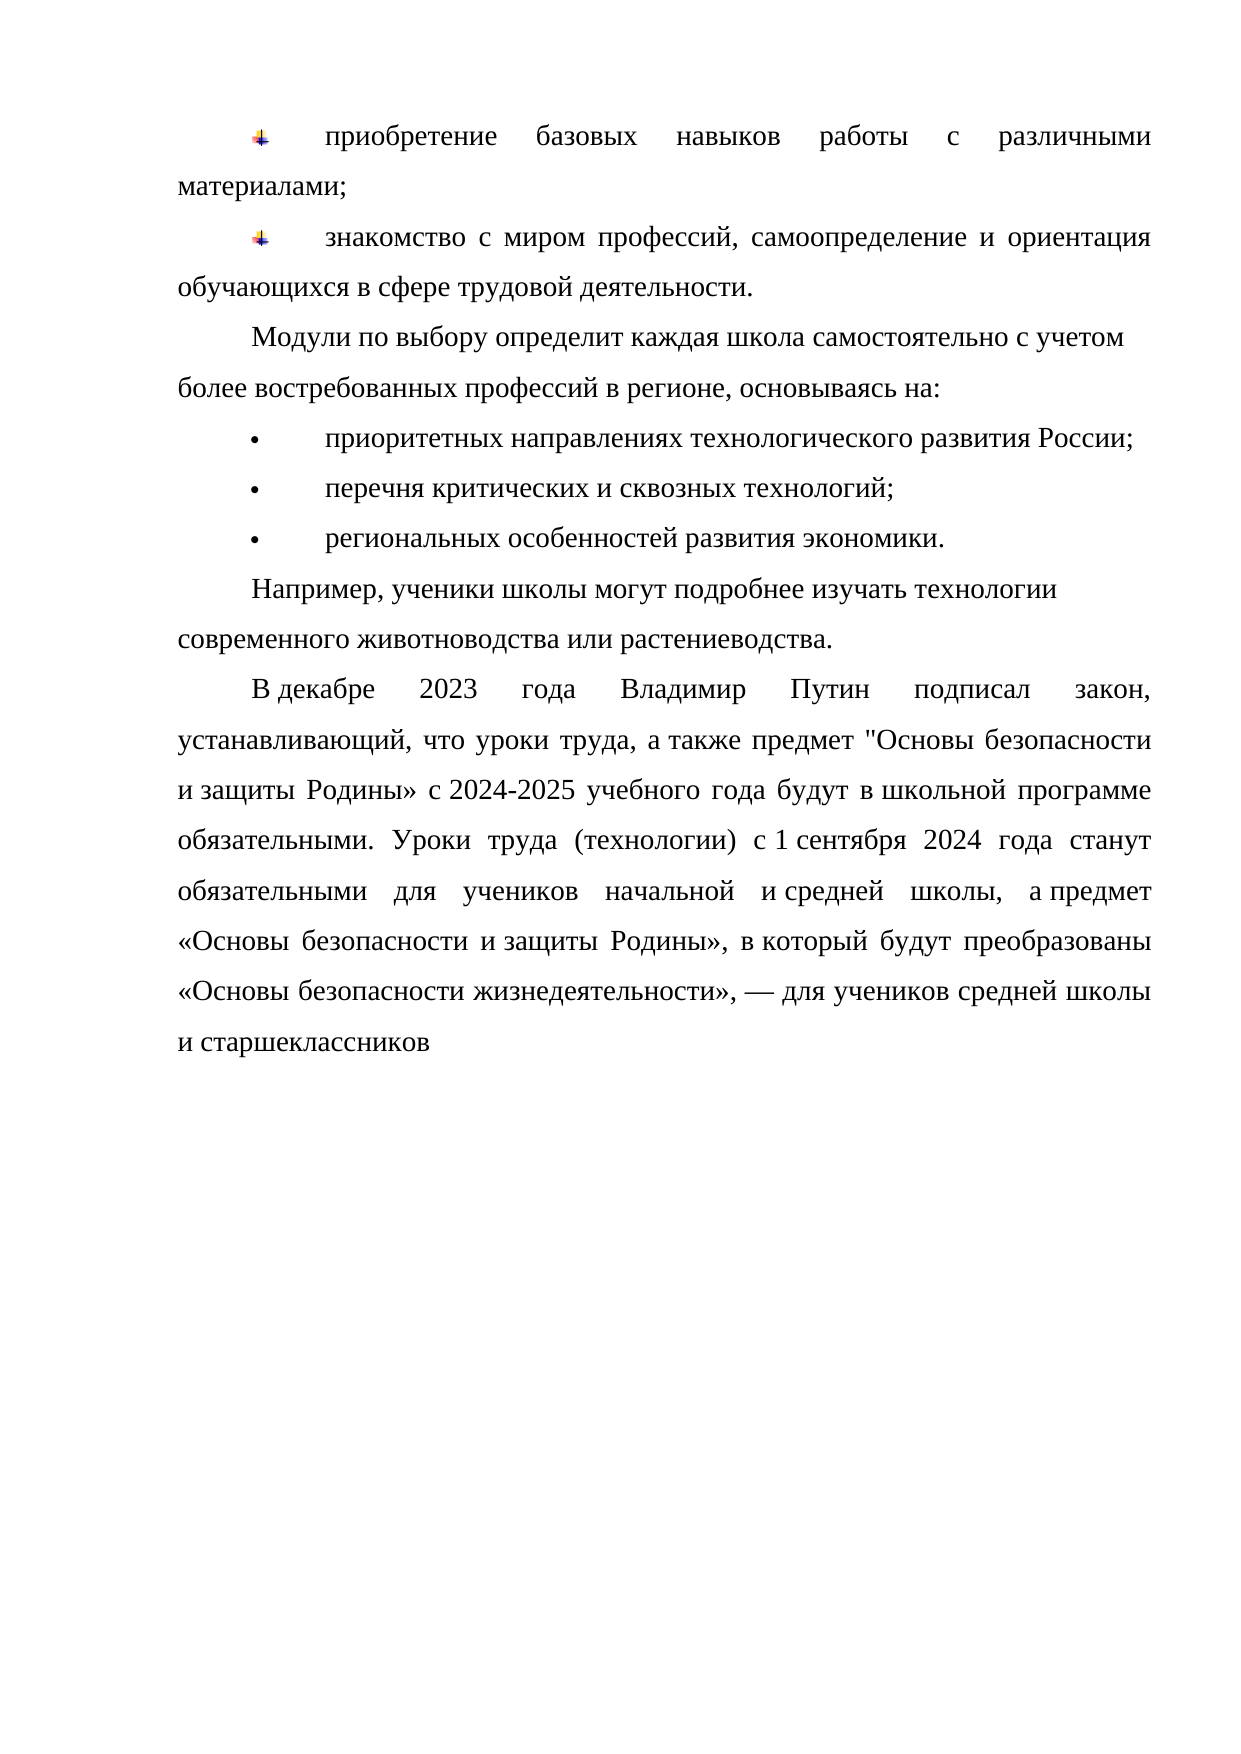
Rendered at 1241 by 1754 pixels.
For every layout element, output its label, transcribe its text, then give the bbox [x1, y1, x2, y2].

text Модули по выбору определит каждая школа самостоятельно с учетом более востребованных профессий в регионе, основываясь на: [177, 319, 1152, 403]
list перечня критических и сквозных технологий; [177, 470, 1152, 504]
picture [252, 229, 269, 246]
list приоритетных направлениях технологического развития России; [177, 420, 1152, 453]
picture [252, 128, 269, 146]
list приобретение базовых навыков работы с различными материалами; [177, 118, 1152, 202]
text В декабре 2023 года Владимир Путин подписал закон, устанавливающий, что уроки труда, а также предмет "Основы безопасности и защиты Родины» с 2024-2025 учебного года будут в школьной программе обязательными. Уроки труда (технологии) с 1 сентября 2024 года станут обязательными для учеников начальной и средней школы, а предмет «Основы безопасности и защиты Родины», в который будут преобразованы «Основы безопасности жизнедеятельности», — для учеников средней школы и старшеклассников [177, 672, 1152, 1057]
list знакомство с миром профессий, самоопределение и ориентация обучающихся в сфере трудовой деятельности. [177, 219, 1152, 303]
list региональных особенностей развития экономики. [177, 521, 1152, 554]
text Например, ученики школы могут подробнее изучать технологии современного животноводства или растениеводства. [177, 571, 1152, 655]
